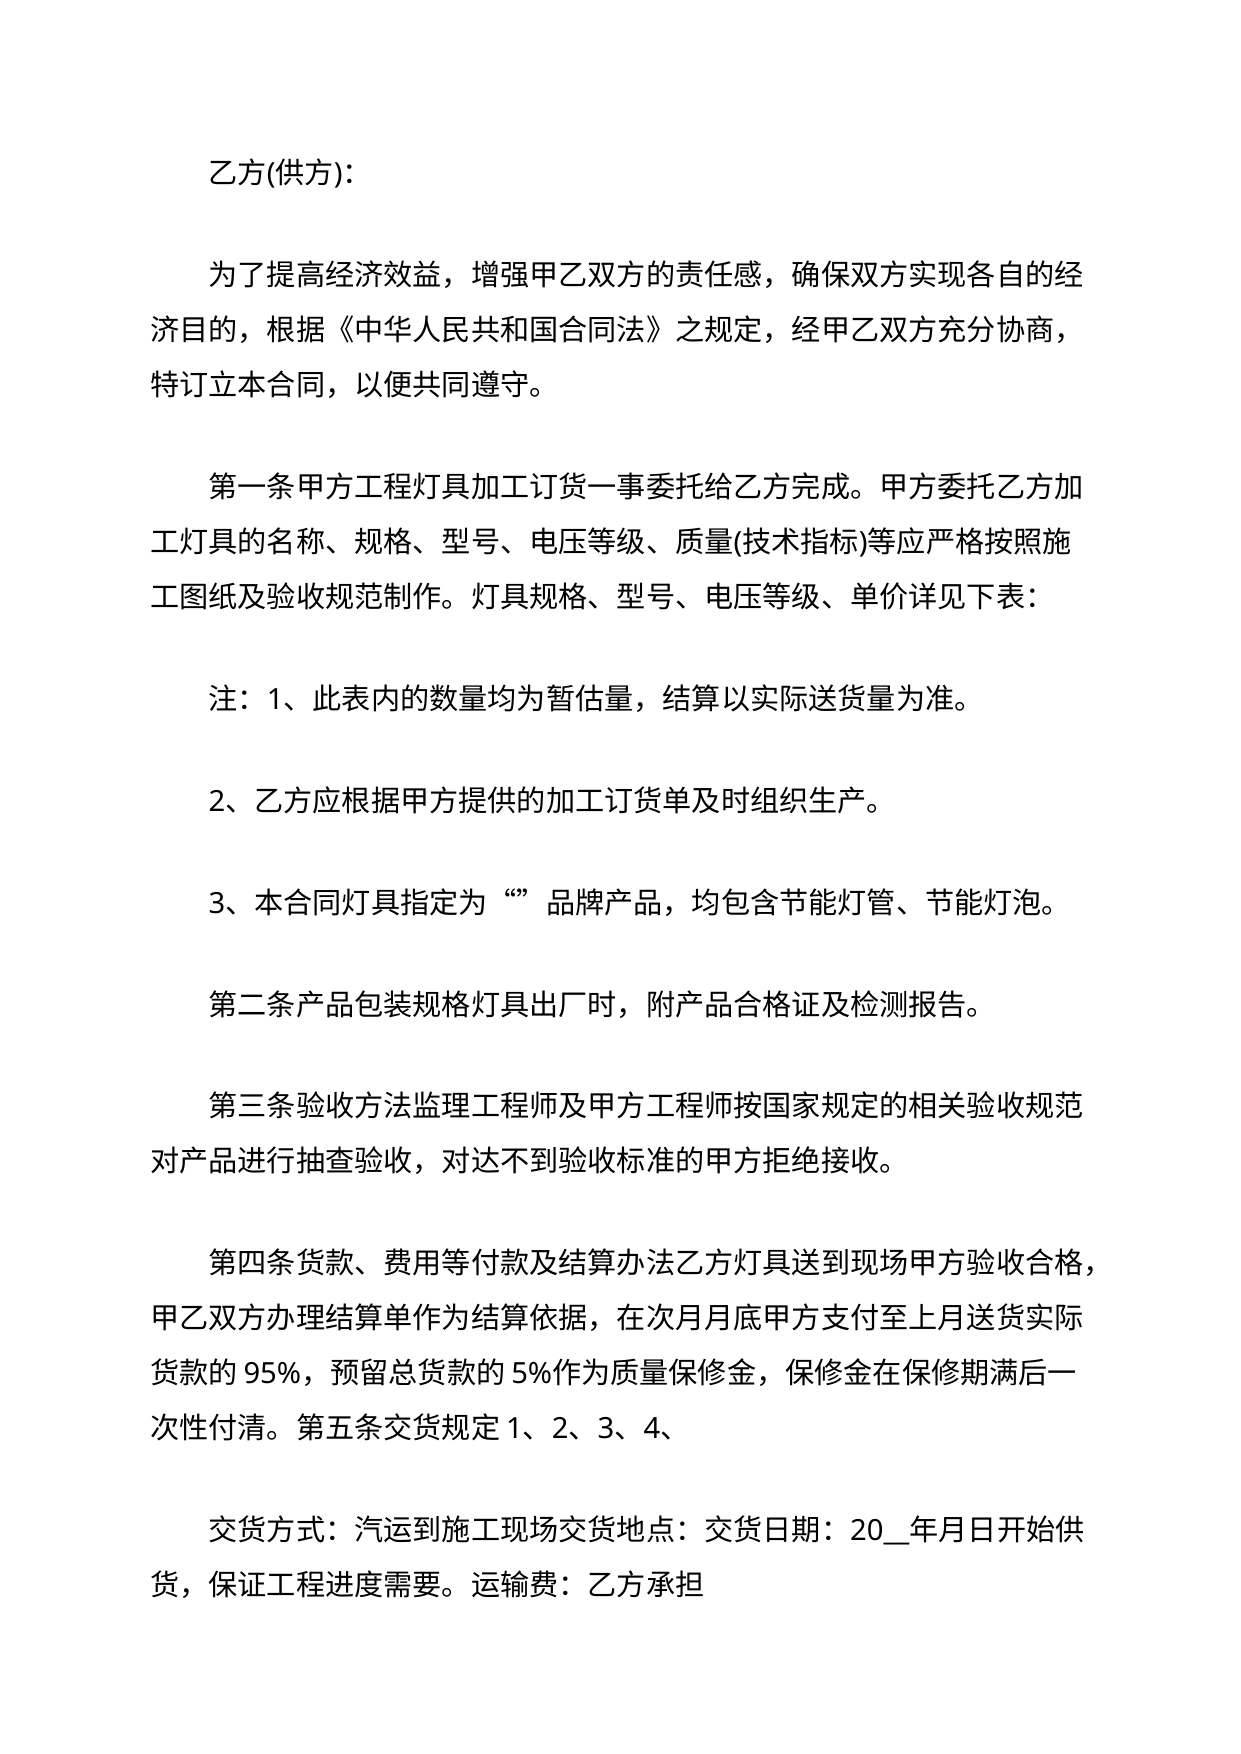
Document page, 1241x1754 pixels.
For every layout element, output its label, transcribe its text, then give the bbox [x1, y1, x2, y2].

text 第一条甲方工程灯具加工订货一事委托给乙方完成。甲方委托乙方加工灯具的名称、规格、型号、电压等级、质量(技术指标)等应严格按照施工图纸及验收规范制作。灯具规格、型号、电压等级、单价详见下表： [150, 463, 1090, 616]
text 第二条产品包装规格灯具出厂时，附产品合格证及检测报告。 [150, 981, 1090, 1023]
text 第三条验收方法监理工程师及甲方工程师按国家规定的相关验收规范对产品进行抽查验收，对达不到验收标准的甲方拒绝接收。 [150, 1083, 1090, 1180]
text 交货方式：汽运到施工现场交货地点：交货日期：20__年月日开始供货，保证工程进度需要。运输费：乙方承担 [150, 1506, 1090, 1604]
text 第四条货款、费用等付款及结算办法乙方灯具送到现场甲方验收合格，甲乙双方办理结算单作为结算依据，在次月月底甲方支付至上月送货实际货款的95%，预留总货款的5%作为质量保修金，保修金在保修期满后一次性付清。第五条交货规定1、2、3、4、 [150, 1239, 1090, 1447]
text 3、本合同灯具指定为“”品牌产品，均包含节能灯管、节能灯泡。 [150, 879, 1090, 922]
text 2、乙方应根据甲方提供的加工订货单及时组织生产。 [150, 777, 1090, 819]
text 乙方(供方)： [150, 150, 1090, 192]
text 为了提高经济效益，增强甲乙双方的责任感，确保双方实现各自的经济目的，根据《中华人民共和国合同法》之规定，经甲乙双方充分协商，特订立本合同，以便共同遵守。 [150, 252, 1090, 404]
text 注：1、此表内的数量均为暂估量，结算以实际送货量为准。 [150, 675, 1090, 718]
